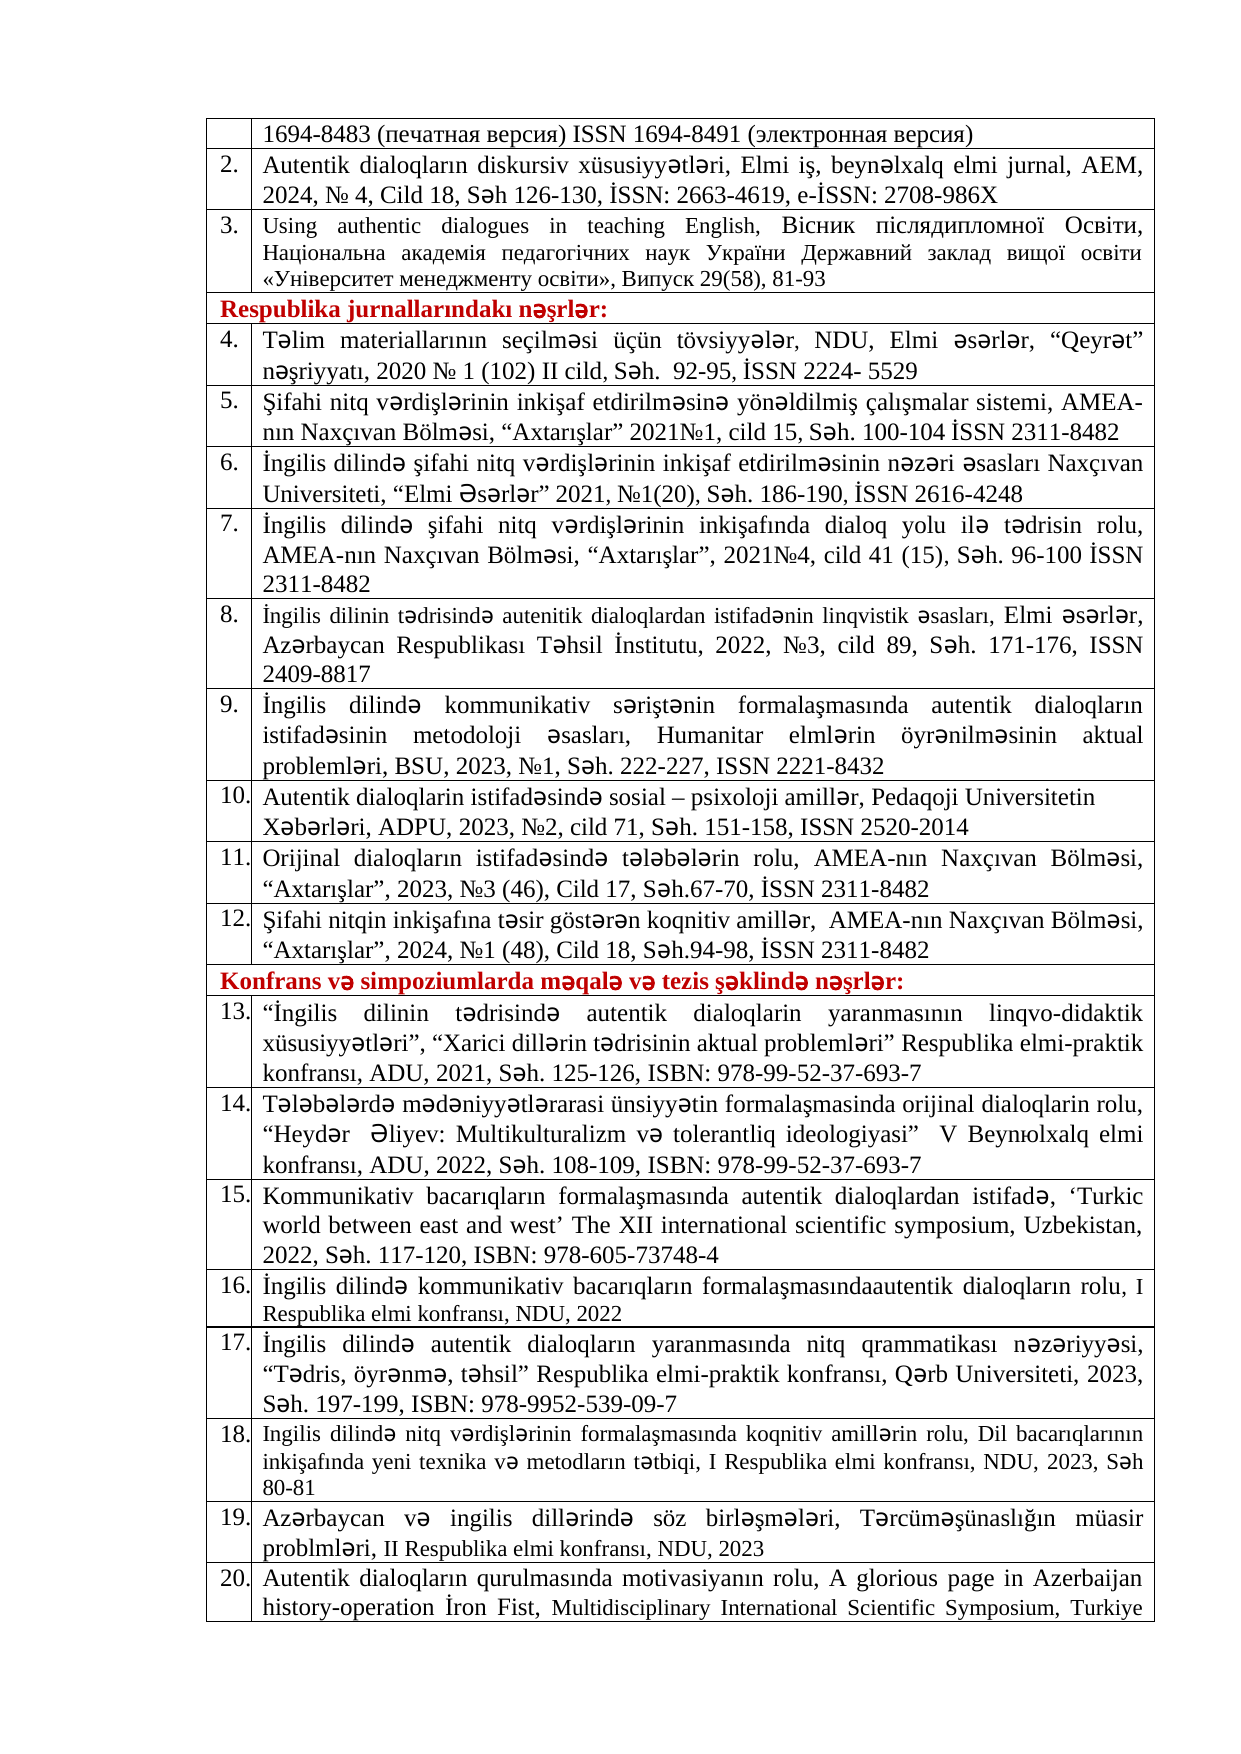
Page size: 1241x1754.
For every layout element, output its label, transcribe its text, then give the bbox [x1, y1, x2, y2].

table_cell [207, 386, 251, 446]
table_cell İngilis dilində kommunikativ səriştənin formalaşmasında autentik dialoqların istifadəsinin metodoloji əsasları, Humanitar elmlərin öyrənilməsinin aktual problemləri, BSU, 2023, №1, Səh. 222-227, ISSN 2221-8432 [252, 689, 1154, 779]
table_cell [207, 1270, 251, 1326]
table_cell İngilis dilində kommunikativ bacarıqların formalaşmasındaautentik dialoqların rolu, I Respublika elmi konfransı, NDU, 2022 [252, 1270, 1154, 1326]
table_cell [207, 1419, 251, 1501]
table_cell İngilis dilində autentik dialoqların yaranmasında nitq qrammatikası nəzəriyyəsi, “Tədris, öyrənmə, təhsil” Respublika elmi-praktik konfransı, Qərb Universiteti, 2023, Səh. 197-199, ISBN: 978-9952-539-09-7 [252, 1328, 1154, 1418]
table_cell Autentik dialoqların diskursiv xüsusiyyətləri, Elmi iş, beynəlxalq elmi jurnal, AEM, 2024, № 4, Cild 18, Səh 126-130, İSSN: 2663-4619, e-İSSN: 2708-986X [252, 149, 1154, 209]
table_cell Ingilis dilində nitq vərdişlərinin formalaşmasında koqnitiv amillərin rolu, Dil bacarıqlarının inkişafında yeni texnika və metodların tətbiqi, I Respublika elmi konfransı, NDU, 2023, Səh 80-81 [252, 1419, 1154, 1501]
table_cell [252, 1563, 1154, 1621]
table_cell Konfrans və simpoziumlarda məqalə və tezis şəklində nəşrlər: [207, 965, 1154, 995]
table_cell Təlim materiallarının seçilməsi üçün tövsiyyələr, NDU, Elmi əsərlər, “Qeyrət” nəşriyyatı, 2020 № 1 (102) II cild, Səh. 92-95, İSSN 2224- 5529 [252, 324, 1154, 384]
table_cell İngilis dilində şifahi nitq vərdişlərinin inkişafında dialoq yolu ilə tədrisin rolu, AMEA-nın Naxçıvan Bölməsi, “Axtarışlar”, 2021№4, cild 41 (15), Səh. 96-100 İSSN 2311-8482 [252, 509, 1154, 598]
table_cell [207, 599, 251, 688]
table_cell [207, 842, 251, 902]
table_cell [207, 149, 251, 209]
table_cell [207, 996, 251, 1087]
table_cell [207, 689, 251, 779]
table_cell “İngilis dilinin tədrisində autentik dialoqlarin yaranmasının linqvo-didaktik xüsusiyyətləri”, “Xarici dillərin tədrisinin aktual problemləri” Respublika elmi-praktik konfransı, ADU, 2021, Səh. 125-126, ISBN: 978-99-52-37-693-7 [252, 996, 1154, 1087]
table_cell [207, 509, 251, 598]
table_cell Orijinal dialoqların istifadəsində tələbələrin rolu, AMEA-nın Naxçıvan Bölməsi, “Axtarışlar”, 2023, №3 (46), Cild 17, Səh.67-70, İSSN 2311-8482 [252, 842, 1154, 902]
table_cell [207, 210, 251, 292]
table_cell [207, 119, 251, 148]
table_cell Respublika jurnallarındakı nəşrlər: [207, 293, 1154, 323]
table_cell İngilis dilinin tədrisində autenitik dialoqlardan istifadənin linqvistik əsasları, Elmi əsərlər, Azərbaycan Respublikası Təhsil İnstitutu, 2022, №3, cild 89, Səh. 171-176, ISSN 2409-8817 [252, 599, 1154, 688]
table_cell [207, 447, 251, 507]
table_cell Kommunikativ bacarıqların formalaşmasında autentik dialoqlardan istifadə, ‘Turkic world between east and west’ The XII international scientific symposium, Uzbekistan, 2022, Səh. 117-120, ISBN: 978-605-73748-4 [252, 1180, 1154, 1269]
table_cell [207, 1563, 251, 1621]
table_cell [252, 119, 1154, 148]
table_cell [207, 904, 251, 964]
table_cell Using authentic dialogues in teaching English, Вісник післядипломної Освіти, Національна академія педагогічних наук України Державний заклад вищої освіти «Університет менеджменту освіти», Випуск 29(58), 81-93 [252, 210, 1154, 292]
table_cell [207, 781, 251, 841]
table_cell Tələbələrdə mədəniyyətlərarasi ünsiyyətin formalaşmasinda orijinal dialoqlarin rolu, “Heydər Əliyev: Multikulturalizm və tolerantliq ideologiyasi” V Beynюlxalq elmi konfransı, ADU, 2022, Səh. 108-109, ISBN: 978-99-52-37-693-7 [252, 1088, 1154, 1178]
table_cell Autentik dialoqlarin istifadəsində sosial – psixoloji amillər, Pedaqoji Universitetin Xəbərləri, ADPU, 2023, №2, cild 71, Səh. 151-158, ISSN 2520-2014 [252, 781, 1154, 841]
table_cell [207, 1502, 251, 1562]
table_cell Azərbaycan və ingilis dillərində söz birləşmələri, Tərcüməşünaslığın müasir problmləri, II Respublika elmi konfransı, NDU, 2023 [252, 1502, 1154, 1562]
table_cell Şifahi nitqin inkişafına təsir göstərən koqnitiv amillər, AMEA-nın Naxçıvan Bölməsi, “Axtarışlar”, 2024, №1 (48), Cild 18, Səh.94-98, İSSN 2311-8482 [252, 904, 1154, 964]
table_cell [207, 1328, 251, 1418]
table_cell [207, 324, 251, 384]
table_cell Şifahi nitq vərdişlərinin inkişaf etdirilməsinə yönəldilmiş çalışmalar sistemi, AMEA-nın Naxçıvan Bölməsi, “Axtarışlar” 2021№1, cild 15, Səh. 100-104 İSSN 2311-8482 [252, 386, 1154, 446]
table_cell İngilis dilində şifahi nitq vərdişlərinin inkişaf etdirilməsinin nəzəri əsasları Naxçıvan Universiteti, “Elmi Əsərlər” 2021, №1(20), Səh. 186-190, İSSN 2616-4248 [252, 447, 1154, 507]
table_cell [207, 1088, 251, 1178]
table_cell [207, 1180, 251, 1269]
